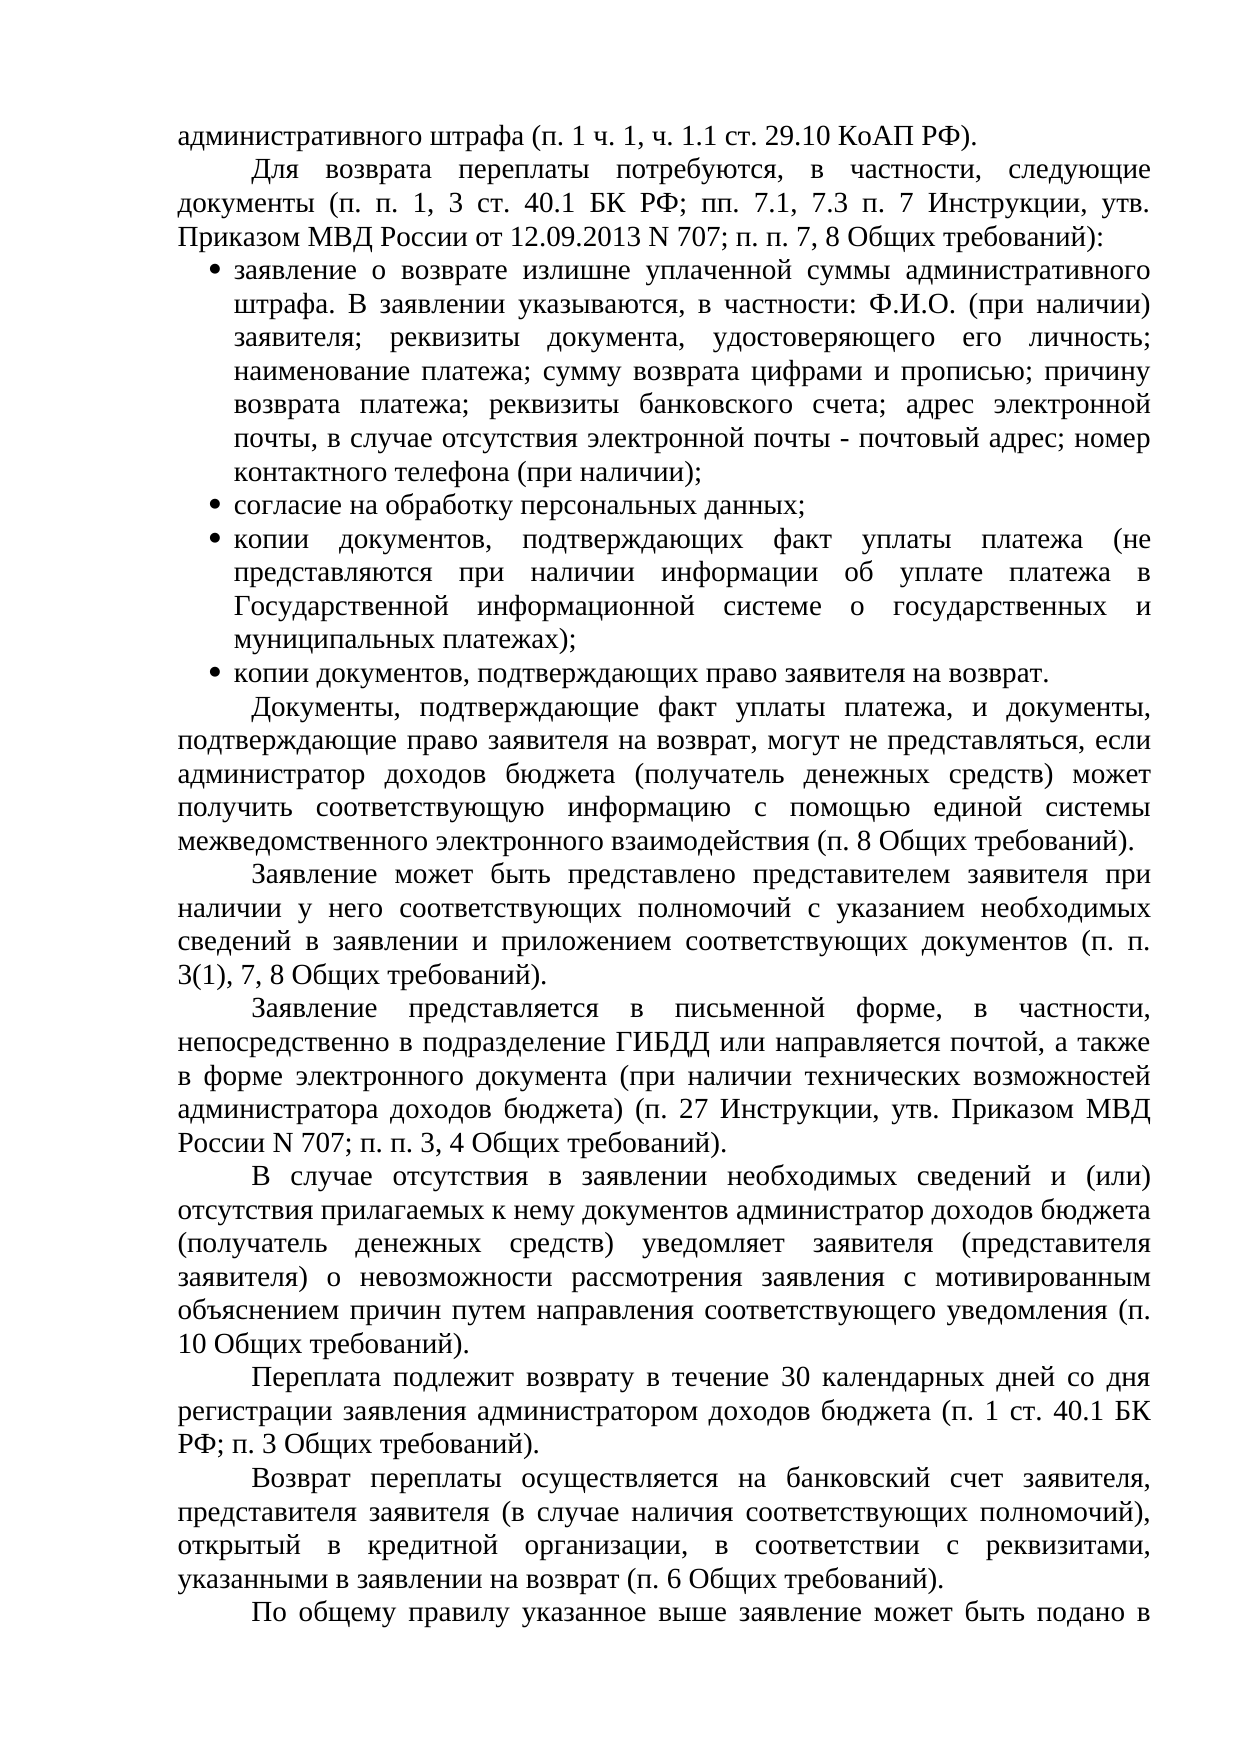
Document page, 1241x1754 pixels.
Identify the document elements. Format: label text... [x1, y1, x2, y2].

text Заявление может быть представлено представителем заявителя при наличии у него соответствующих полномочий с указанием необходимых сведений в заявлении и приложением соответствующих документов (п. п. 3(1), 7, 8 Общих требований). [177, 856, 1152, 991]
text Возврат переплаты осуществляется на банковский счет заявителя, представителя заявителя (в случае наличия соответствующих полномочий), открытый в кредитной организации, в соответствии с реквизитами, указанными в заявлении на возврат (п. 6 Общих требований). [177, 1460, 1152, 1594]
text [177, 1594, 1152, 1628]
list заявление о возврате излишне уплаченной суммы административного штрафа. В заявлении указываются, в частности: Ф.И.О. (при наличии) заявителя; реквизиты документа, удостоверяющего его личность; наименование платежа; сумму возврата цифрами и прописью; причину возврата платежа; реквизиты банковского счета; адрес электронной почты, в случае отсутствия электронной почты - почтовый адрес; номер контактного телефона (при наличии); [210, 252, 1152, 487]
text Переплата подлежит возврату в течение 30 календарных дней со дня регистрации заявления администратором доходов бюджета (п. 1 ст. 40.1 БК РФ; п. 3 Общих требований). [177, 1359, 1152, 1460]
list копии документов, подтверждающих факт уплаты платежа (не представляются при наличии информации об уплате платежа в Государственной информационной системе о государственных и муниципальных платежах); [210, 521, 1152, 655]
text Для возврата переплаты потребуются, в частности, следующие документы (п. п. 1, 3 ст. 40.1 БК РФ; пп. 7.1, 7.3 п. 7 Инструкции, утв. Приказом МВД России от 12.09.2013 N 707; п. п. 7, 8 Общих требований): [177, 152, 1152, 252]
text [177, 118, 1152, 152]
text Документы, подтверждающие факт уплаты платежа, и документы, подтверждающие право заявителя на возврат, могут не представляться, если администратор доходов бюджета (получатель денежных средств) может получить соответствующую информацию с помощью единой системы межведомственного электронного взаимодействия (п. 8 Общих требований). [177, 689, 1152, 856]
text В случае отсутствия в заявлении необходимых сведений и (или) отсутствия прилагаемых к нему документов администратор доходов бюджета (получатель денежных средств) уведомляет заявителя (представителя заявителя) о невозможности рассмотрения заявления с мотивированным объяснением причин путем направления соответствующего уведомления (п. 10 Общих требований). [177, 1158, 1152, 1359]
list копии документов, подтверждающих право заявителя на возврат. [210, 655, 1152, 689]
text Заявление представляется в письменной форме, в частности, непосредственно в подразделение ГИБДД или направляется почтой, а также в форме электронного документа (при наличии технических возможностей администратора доходов бюджета) (п. 27 Инструкции, утв. Приказом МВД России N 707; п. п. 3, 4 Общих требований). [177, 991, 1152, 1158]
list согласие на обработку персональных данных; [210, 487, 1152, 521]
